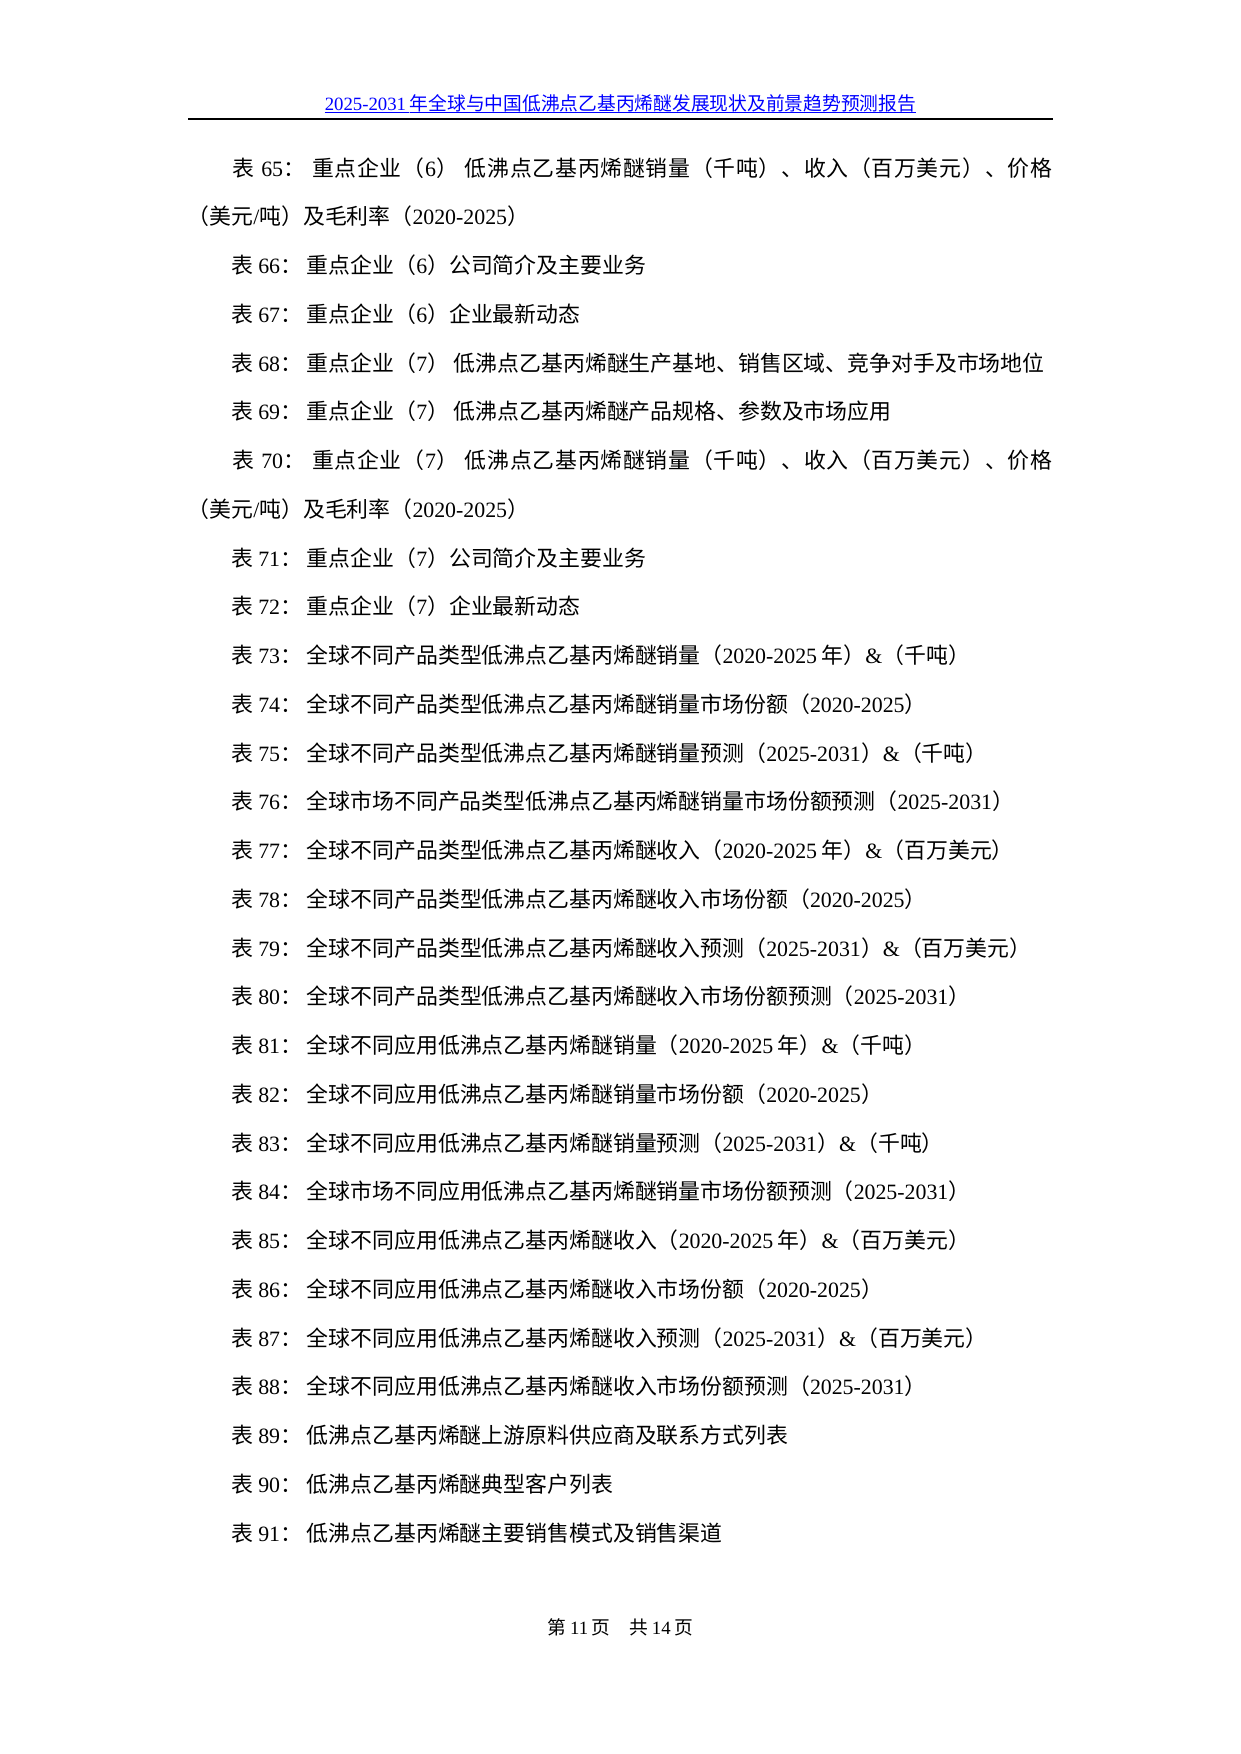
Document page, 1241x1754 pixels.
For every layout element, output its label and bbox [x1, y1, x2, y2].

text [187, 150, 1053, 1548]
